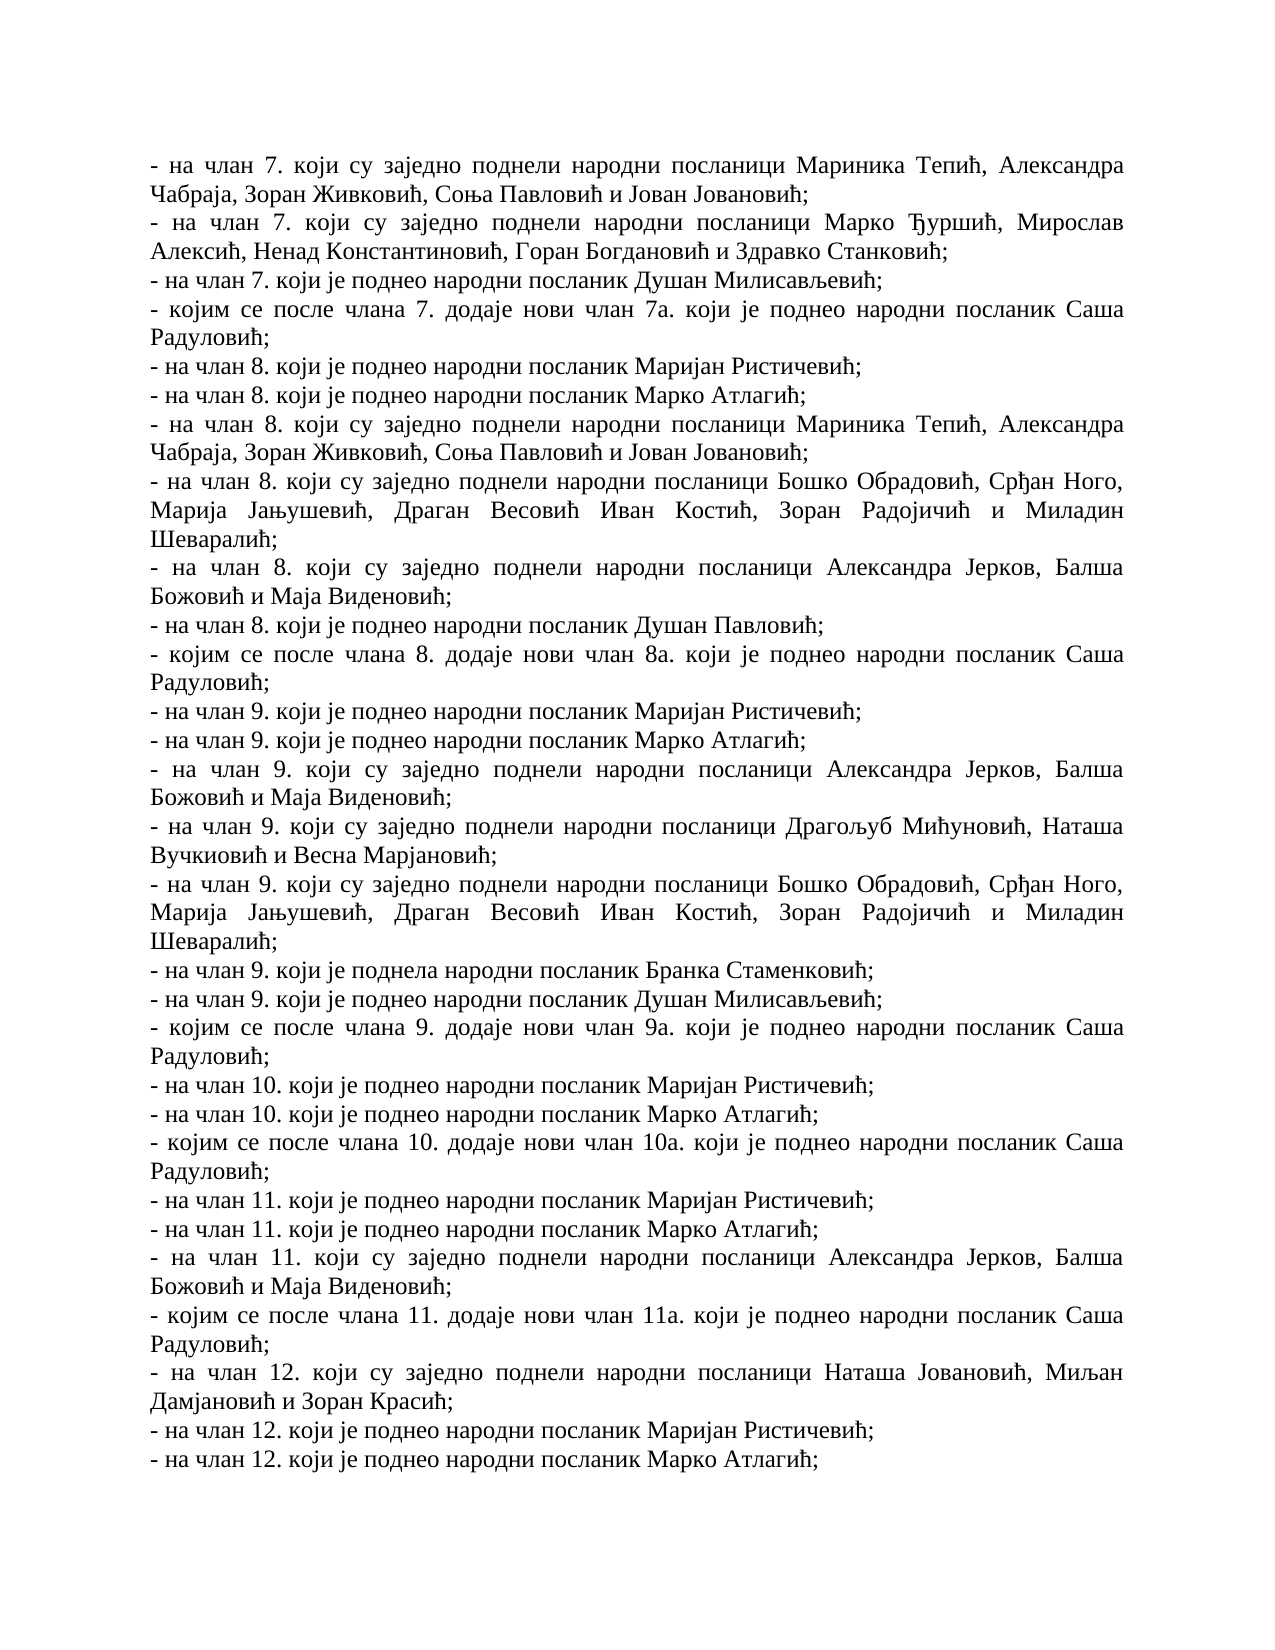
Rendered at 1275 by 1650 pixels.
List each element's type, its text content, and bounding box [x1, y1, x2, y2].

text - којим се после члана 10. додаје нови члан 10а. који је поднео народни посланик Саша Радуловић; [150, 1127, 1125, 1185]
text - на члан 8. који је поднео народни посланик Марко Атлагић; [150, 380, 1125, 409]
text - на члан 9. који је поднео народни посланик Маријан Ристичевић; [150, 696, 1125, 725]
text - на члан 11. који су заједно поднели народни посланици Александра Јерков, Балша Божовић и Маја Виденовић; [150, 1242, 1125, 1300]
text - на члан 10. који је поднео народни посланик Маријан Ристичевић; [150, 1070, 1125, 1099]
text - на члан 7. који су заједно поднели народни посланици Мариника Тепић, Александра Чабраја, Зоран Живковић, Соња Павловић и Јован Јовановић; [150, 150, 1125, 207]
text - на члан 8. који је поднео народни посланик Маријан Ристичевић; [150, 351, 1125, 380]
text - на члан 12. који су заједно поднели народни посланици Наташа Јовановић, Миљан Дамјановић и Зоран Красић; [150, 1357, 1125, 1415]
text - на члан 9. који је поднео народни посланик Марко Атлагић; [150, 725, 1125, 754]
text - на члан 8. који је поднео народни посланик Душан Павловић; [150, 610, 1125, 639]
text - на члан 7. који је поднео народни посланик Душан Милисављевић; [150, 265, 1125, 294]
text - на члан 8. који су заједно поднели народни посланици Мариника Тепић, Александра Чабраја, Зоран Живковић, Соња Павловић и Јован Јовановић; [150, 409, 1125, 466]
text - на члан 10. који је поднео народни посланик Марко Атлагић; [150, 1099, 1125, 1127]
text - на члан 11. који је поднео народни посланик Маријан Ристичевић; [150, 1185, 1125, 1214]
text - на члан 12. који је поднео народни посланик Маријан Ристичевић; [150, 1415, 1125, 1444]
text - на члан 8. који су заједно поднели народни посланици Александра Јерков, Балша Божовић и Маја Виденовић; [150, 552, 1125, 610]
text - на члан 9. који су заједно поднели народни посланици Драгољуб Мићуновић, Наташа Вучкиовић и Весна Марјановић; [150, 811, 1125, 869]
text - на члан 12. који је поднео народни посланик Марко Атлагић; [150, 1444, 1125, 1472]
text - којим се после члана 9. додаје нови члан 9а. који је поднео народни посланик Саша Радуловић; [150, 1012, 1125, 1070]
text - којим се после члана 11. додаје нови члан 11а. који је поднео народни посланик Саша Радуловић; [150, 1300, 1125, 1357]
text - на члан 8. који су заједно поднели народни посланици Бошко Обрадовић, Срђан Ного, Марија Јањушевић, Драган Весовић Иван Костић, Зоран Радојичић и Миладин Шеваралић; [150, 466, 1125, 552]
text - на члан 7. који су заједно поднели народни посланици Марко Ђуршић, Мирослав Алексић, Ненад Константиновић, Горан Богдановић и Здравко Станковић; [150, 207, 1125, 265]
text - којим се после члана 8. додаје нови члан 8а. који је поднео народни посланик Саша Радуловић; [150, 639, 1125, 696]
text - на члан 9. који је поднео народни посланик Душан Милисављевић; [150, 984, 1125, 1012]
text - којим се после члана 7. додаје нови члан 7а. који је поднео народни посланик Саша Радуловић; [150, 294, 1125, 351]
text - на члан 9. који је поднела народни посланик Бранка Стаменковић; [150, 955, 1125, 984]
text - на члан 11. који је поднео народни посланик Марко Атлагић; [150, 1214, 1125, 1242]
text - на члан 9. који су заједно поднели народни посланици Александра Јерков, Балша Божовић и Маја Виденовић; [150, 754, 1125, 811]
text - на члан 9. који су заједно поднели народни посланици Бошко Обрадовић, Срђан Ного, Марија Јањушевић, Драган Весовић Иван Костић, Зоран Радојичић и Миладин Шеваралић; [150, 869, 1125, 955]
